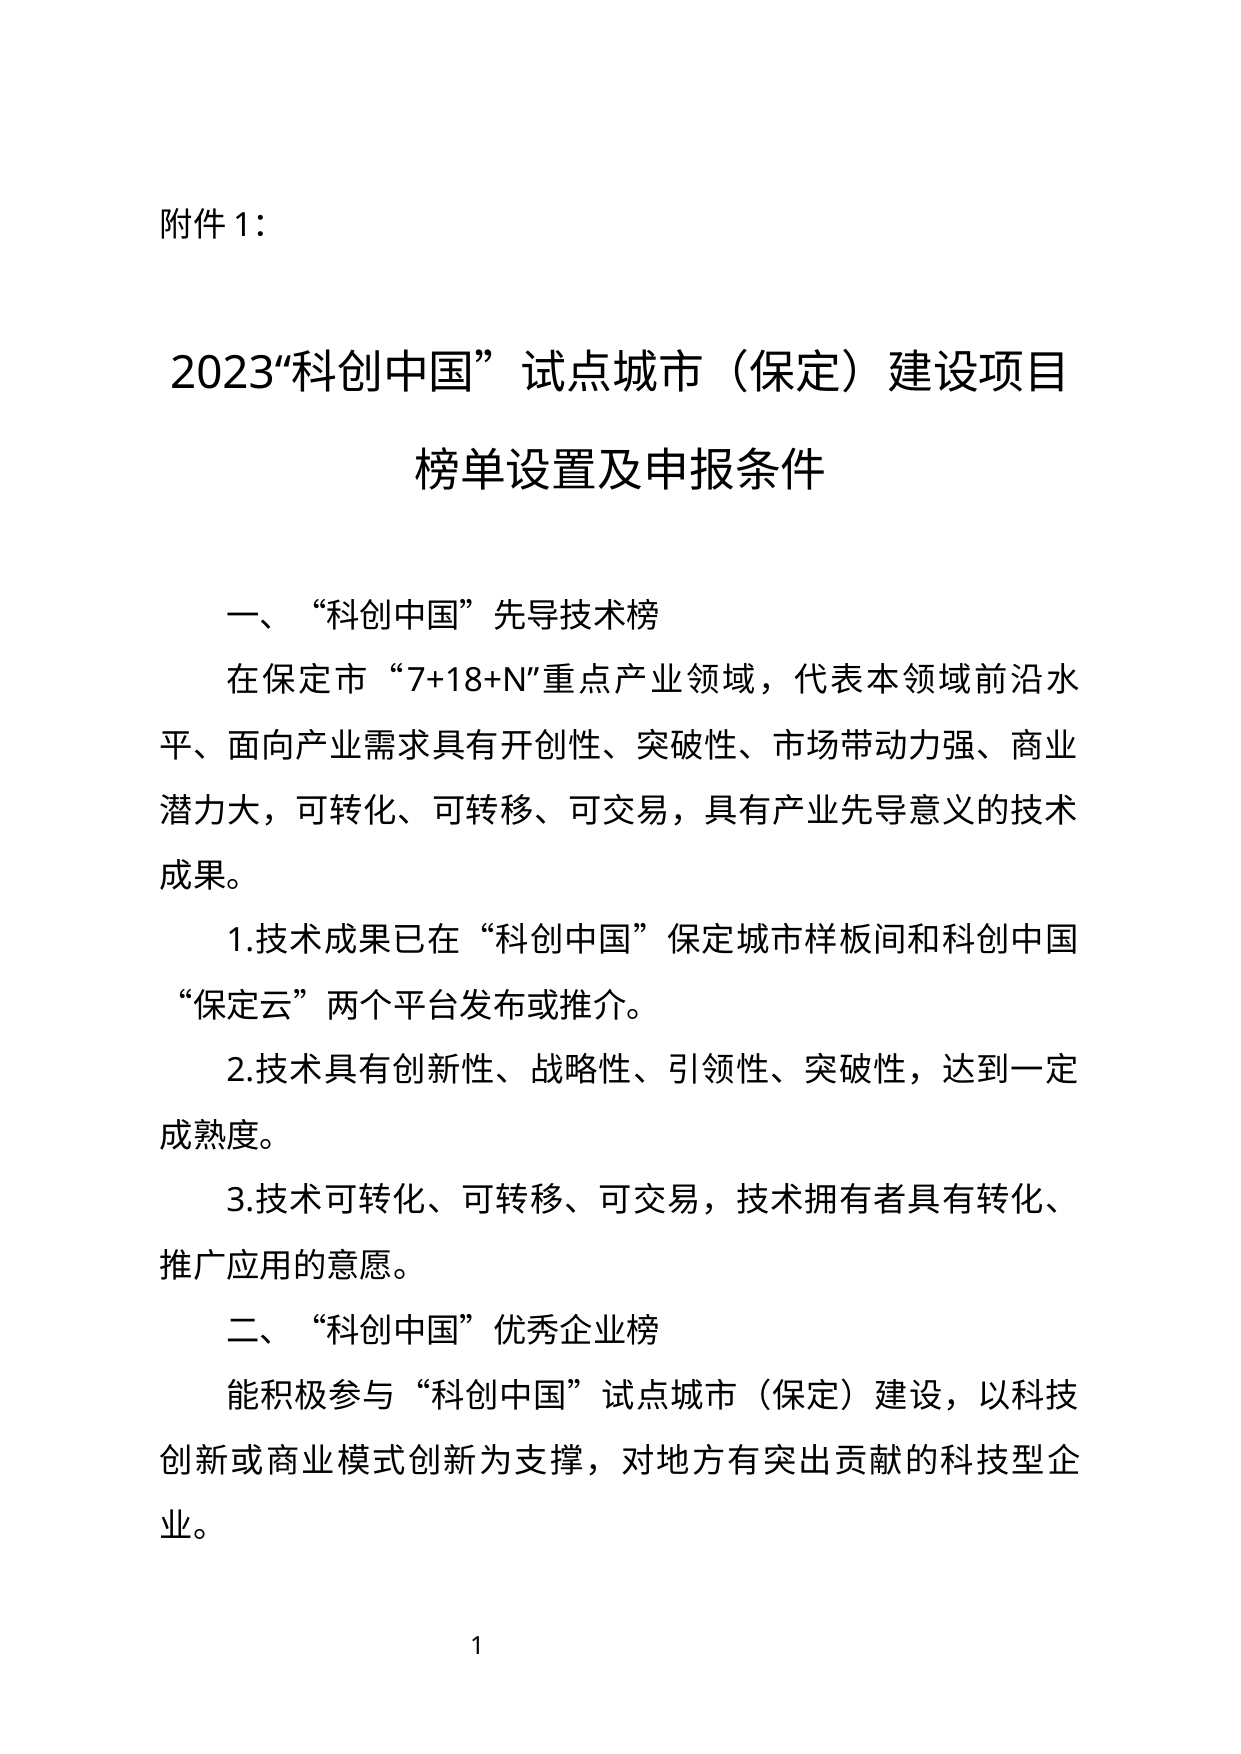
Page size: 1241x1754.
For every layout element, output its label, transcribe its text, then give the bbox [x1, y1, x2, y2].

text 附件1： [159, 190, 1081, 255]
text 一、“科创中国”先导技术榜 [159, 580, 1081, 645]
text 1.技术成果已在“科创中国”保定城市样板间和科创中国“保定云”两个平台发布或推介。 [159, 905, 1081, 1035]
text 2.技术具有创新性、战略性、引领性、突破性，达到一定成熟度。 [159, 1035, 1081, 1165]
text 2023“科创中国”试点城市（保定）建设项目榜单设置及申报条件 [159, 320, 1081, 515]
text 3.技术可转化、可转移、可交易，技术拥有者具有转化、推广应用的意愿。 [159, 1165, 1081, 1295]
text 二、“科创中国”优秀企业榜 [159, 1295, 1081, 1360]
text 能积极参与“科创中国”试点城市（保定）建设，以科技创新或商业模式创新为支撑，对地方有突出贡献的科技型企业。 [159, 1360, 1081, 1555]
text 在保定市“7+18+N”重点产业领域，代表本领域前沿水平、面向产业需求具有开创性、突破性、市场带动力强、商业潜力大，可转化、可转移、可交易，具有产业先导意义的技术成果。 [159, 645, 1081, 905]
